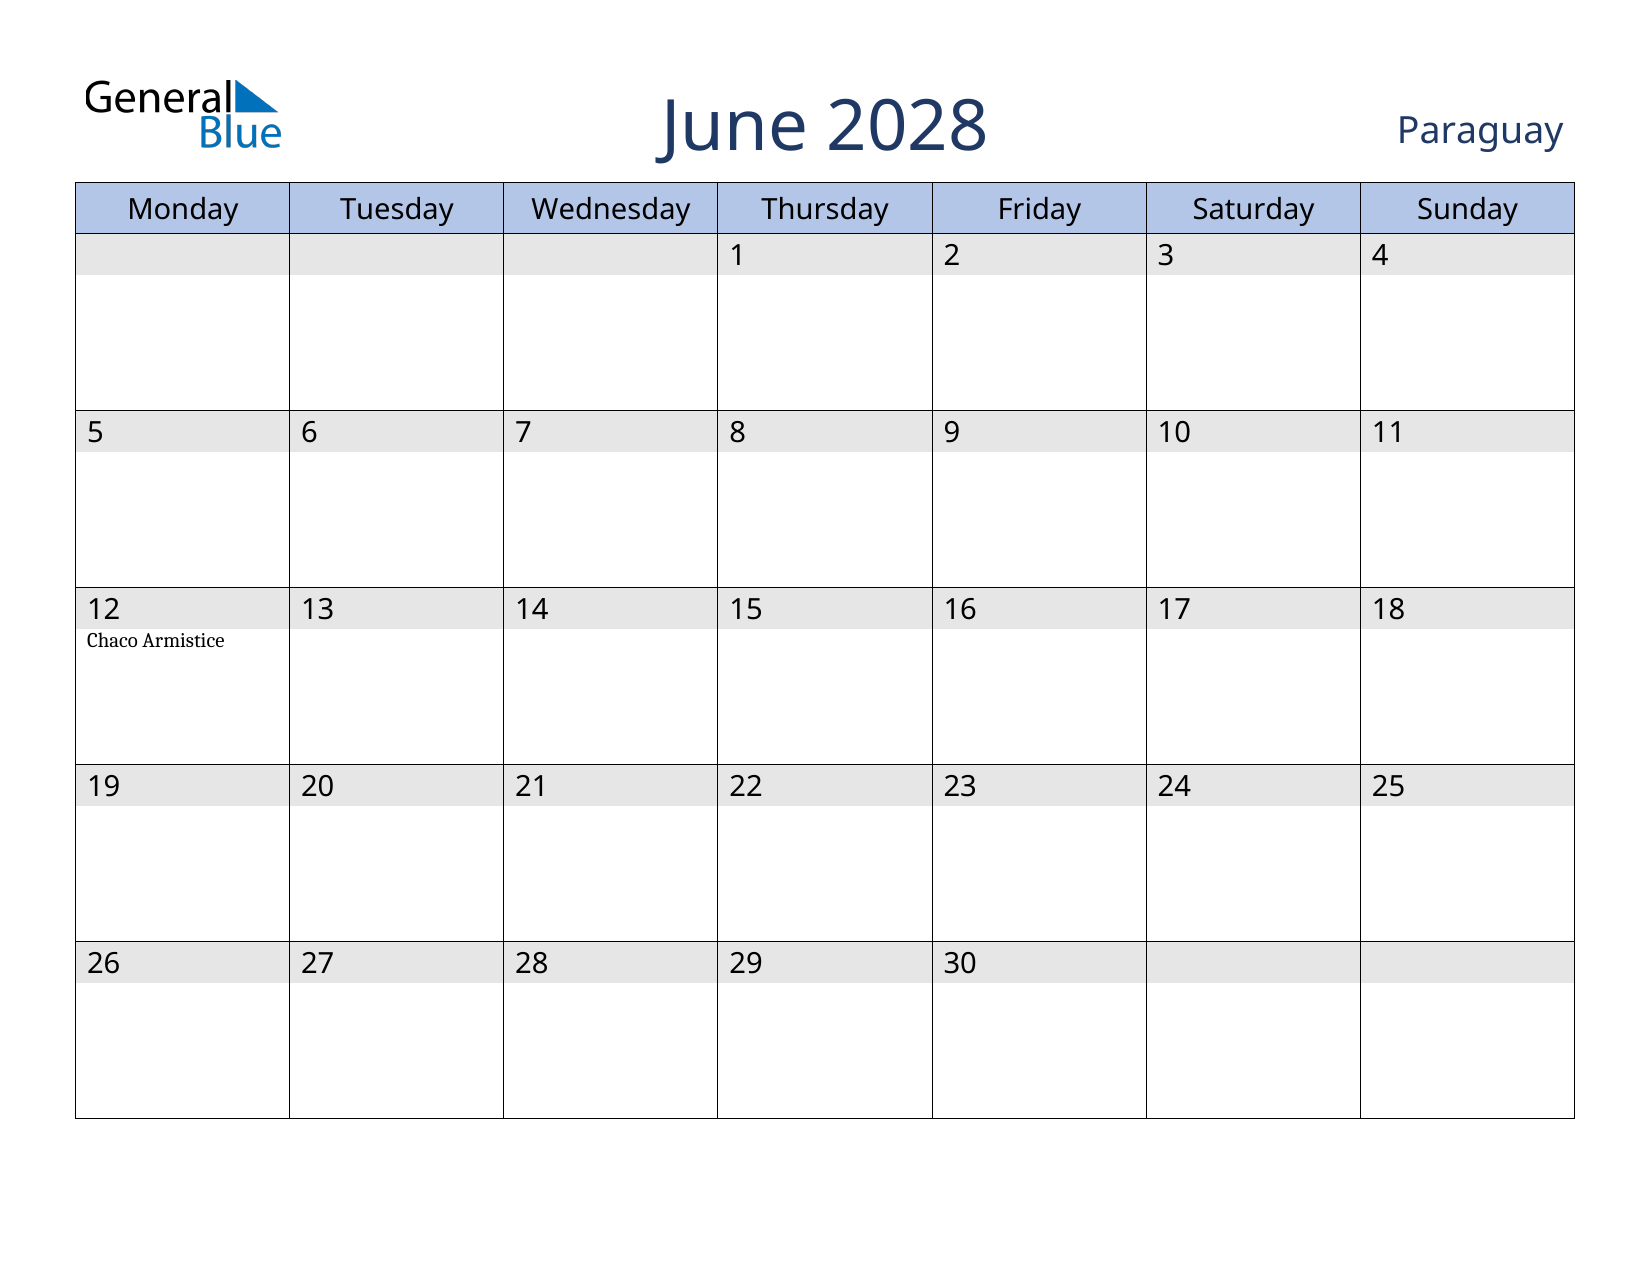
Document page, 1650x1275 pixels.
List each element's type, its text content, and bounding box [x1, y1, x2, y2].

table_cell [718, 806, 932, 941]
table_cell 19 [76, 765, 289, 806]
table_cell [290, 275, 503, 410]
table_cell 5 [76, 411, 289, 452]
table_cell [718, 983, 932, 1118]
table_cell [1147, 275, 1360, 410]
table_cell [1147, 806, 1360, 941]
table_cell [76, 275, 289, 410]
table_cell 25 [1361, 765, 1574, 806]
table_cell [290, 629, 503, 764]
table_cell [933, 629, 1146, 764]
table_cell [290, 983, 503, 1118]
table_cell 29 [718, 942, 932, 983]
table_cell [1147, 983, 1360, 1118]
table_cell [290, 452, 503, 587]
table_cell [933, 983, 1146, 1118]
table_cell [1361, 942, 1574, 983]
picture [86, 80, 281, 148]
table_cell 4 [1361, 234, 1574, 275]
table_cell 9 [933, 411, 1146, 452]
table_cell 15 [718, 588, 932, 629]
table_cell 20 [290, 765, 503, 806]
table_cell Chaco Armistice [76, 629, 289, 764]
table_cell [290, 234, 503, 275]
table_cell [933, 452, 1146, 587]
table_cell 26 [76, 942, 289, 983]
table_cell [504, 452, 717, 587]
table_cell 7 [504, 411, 717, 452]
table_cell Thursday [718, 183, 932, 233]
table_cell [718, 452, 932, 587]
table_cell [1361, 983, 1574, 1118]
table_cell [933, 275, 1146, 410]
table_cell 21 [504, 765, 717, 806]
table_cell Wednesday [504, 183, 717, 233]
table_cell [76, 452, 289, 587]
table_cell 30 [933, 942, 1146, 983]
table_cell [290, 806, 503, 941]
table_cell 10 [1147, 411, 1360, 452]
table_header June 2028 [504, 75, 1146, 182]
table_header [76, 75, 503, 182]
table_cell Sunday [1361, 183, 1574, 233]
table_cell 11 [1361, 411, 1574, 452]
table_cell 14 [504, 588, 717, 629]
table_cell [933, 806, 1146, 941]
table_cell [76, 983, 289, 1118]
table_cell [504, 234, 717, 275]
table_cell [504, 275, 717, 410]
table_cell 12 [76, 588, 289, 629]
table_cell [1361, 629, 1574, 764]
table_cell 17 [1147, 588, 1360, 629]
table_cell 18 [1361, 588, 1574, 629]
table_cell 6 [290, 411, 503, 452]
table_cell [1147, 942, 1360, 983]
table_cell [1147, 452, 1360, 587]
table_cell 13 [290, 588, 503, 629]
table_cell 8 [718, 411, 932, 452]
table_cell 22 [718, 765, 932, 806]
table_cell [1147, 629, 1360, 764]
table_cell Saturday [1147, 183, 1360, 233]
table_cell [504, 629, 717, 764]
table_cell [718, 275, 932, 410]
table_cell Friday [933, 183, 1146, 233]
table_cell 27 [290, 942, 503, 983]
table_cell [1361, 275, 1574, 410]
table_cell 28 [504, 942, 717, 983]
table_cell [1361, 452, 1574, 587]
table_cell [1361, 806, 1574, 941]
table_cell [504, 806, 717, 941]
table_header Paraguay [1146, 75, 1574, 182]
table_cell [76, 806, 289, 941]
table_cell 16 [933, 588, 1146, 629]
table_cell 2 [933, 234, 1146, 275]
table_cell [718, 629, 932, 764]
table_cell Tuesday [290, 183, 503, 233]
table_cell 1 [718, 234, 932, 275]
table_cell [76, 234, 289, 275]
table_cell Monday [76, 183, 289, 233]
table_cell 23 [933, 765, 1146, 806]
table_cell 3 [1147, 234, 1360, 275]
table_cell 24 [1147, 765, 1360, 806]
table_cell [504, 983, 717, 1118]
